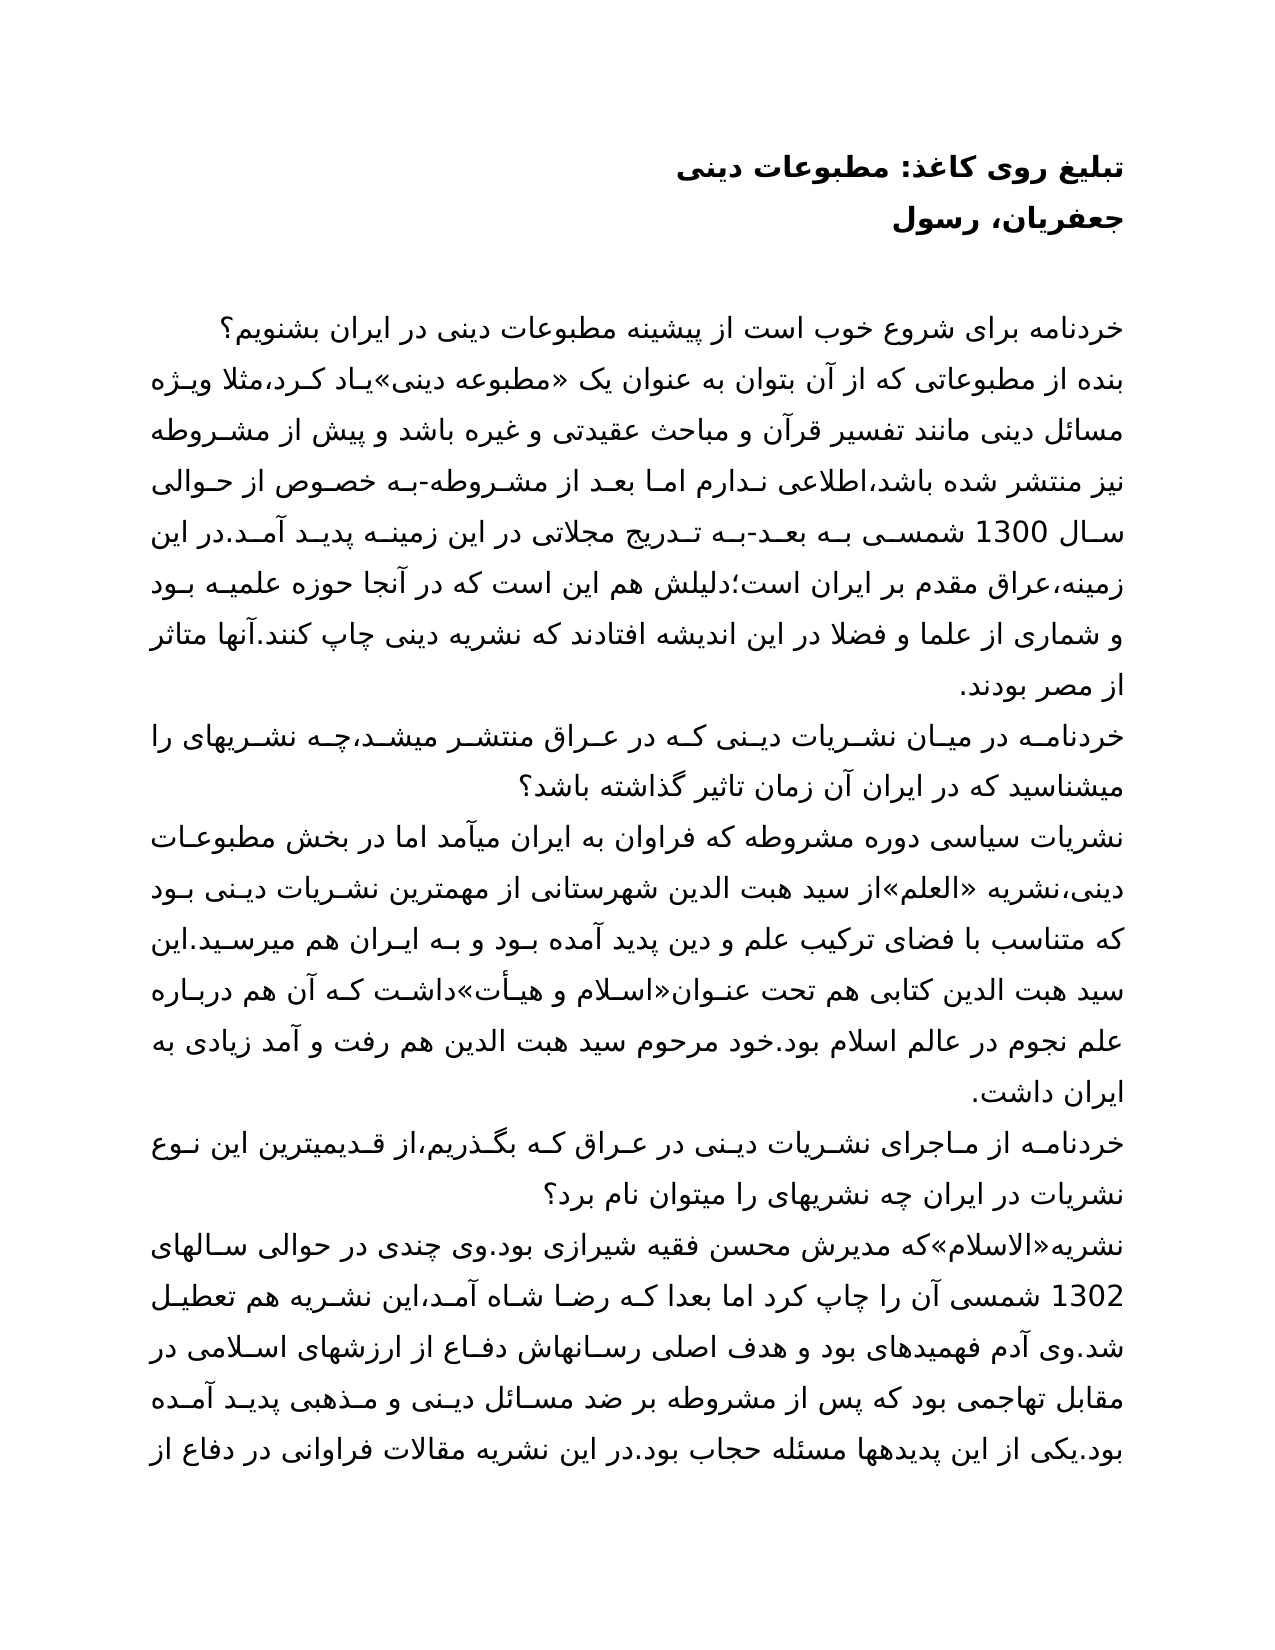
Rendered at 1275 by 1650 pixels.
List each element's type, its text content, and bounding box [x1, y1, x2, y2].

text خردنامه برای شروع خوب است از پیشینه مطبوعات دینی در ایران بشنویم؟ [150, 311, 1125, 345]
text خردنامه در میان نشریات دینی‏ که در عراق منتشر می‏شد،چه نشریه‏ای‏ را می‏شناسید که در ایران آن زمان تاثیر گذاشته باشد؟ [150, 719, 1125, 804]
text جعفریان، رسول [150, 201, 1125, 235]
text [150, 1228, 1125, 1466]
text تبلیغ روی کاغذ: مطبوعات دینی [150, 150, 1125, 184]
text نشریات سیاسی دوره مشروطه که فراوان به‏ ایران می‏آمد اما در بخش مطبوعات دینی،نشریه‏ «العلم»از سید هبت الدین شهرستانی از مهم‏ترین‏ نشریات دینی بود که متناسب با فضای ترکیب علم‏ و دین پدید آمده بود و به ایران هم می‏رسید.این‏ سید هبت الدین کتابی هم تحت عنوان«اسلام و هیأت»داشت که آن هم درباره علم نجوم در عالم‏ اسلام بود.خود مرحوم سید هبت الدین هم رفت و آمد زیادی به ایران داشت. [150, 821, 1125, 1109]
text بنده از مطبوعاتی که از آن بتوان به عنوان یک‏ «مطبوعه دینی»یاد کرد،مثلا ویژه مسائل دینی‏ مانند تفسیر قرآن و مباحث عقیدتی و غیره باشد و پیش از مشروطه نیز منتشر شده باشد،اطلاعی‏ ندارم اما بعد از مشروطه-به خصوص از حوالی سال‏ 1300 شمسی به بعد-به تدریج مجلاتی در این‏ زمینه پدید آمد.در این زمینه،عراق مقدم بر ایران‏ است؛دلیلش هم این است که در آنجا حوزه علمیه‏ بود و شماری از علما و فضلا در این اندیشه افتادند که نشریه دینی چاپ کنند.آنها متاثر از مصر بودند. [150, 362, 1125, 702]
text خردنامه از ماجرای نشریات دینی‏ در عراق که بگذریم،از قدیمی‏ترین این نوع‏ نشریات در ایران چه نشریه‏ای را می‏توان نام‏ برد؟ [150, 1126, 1125, 1211]
